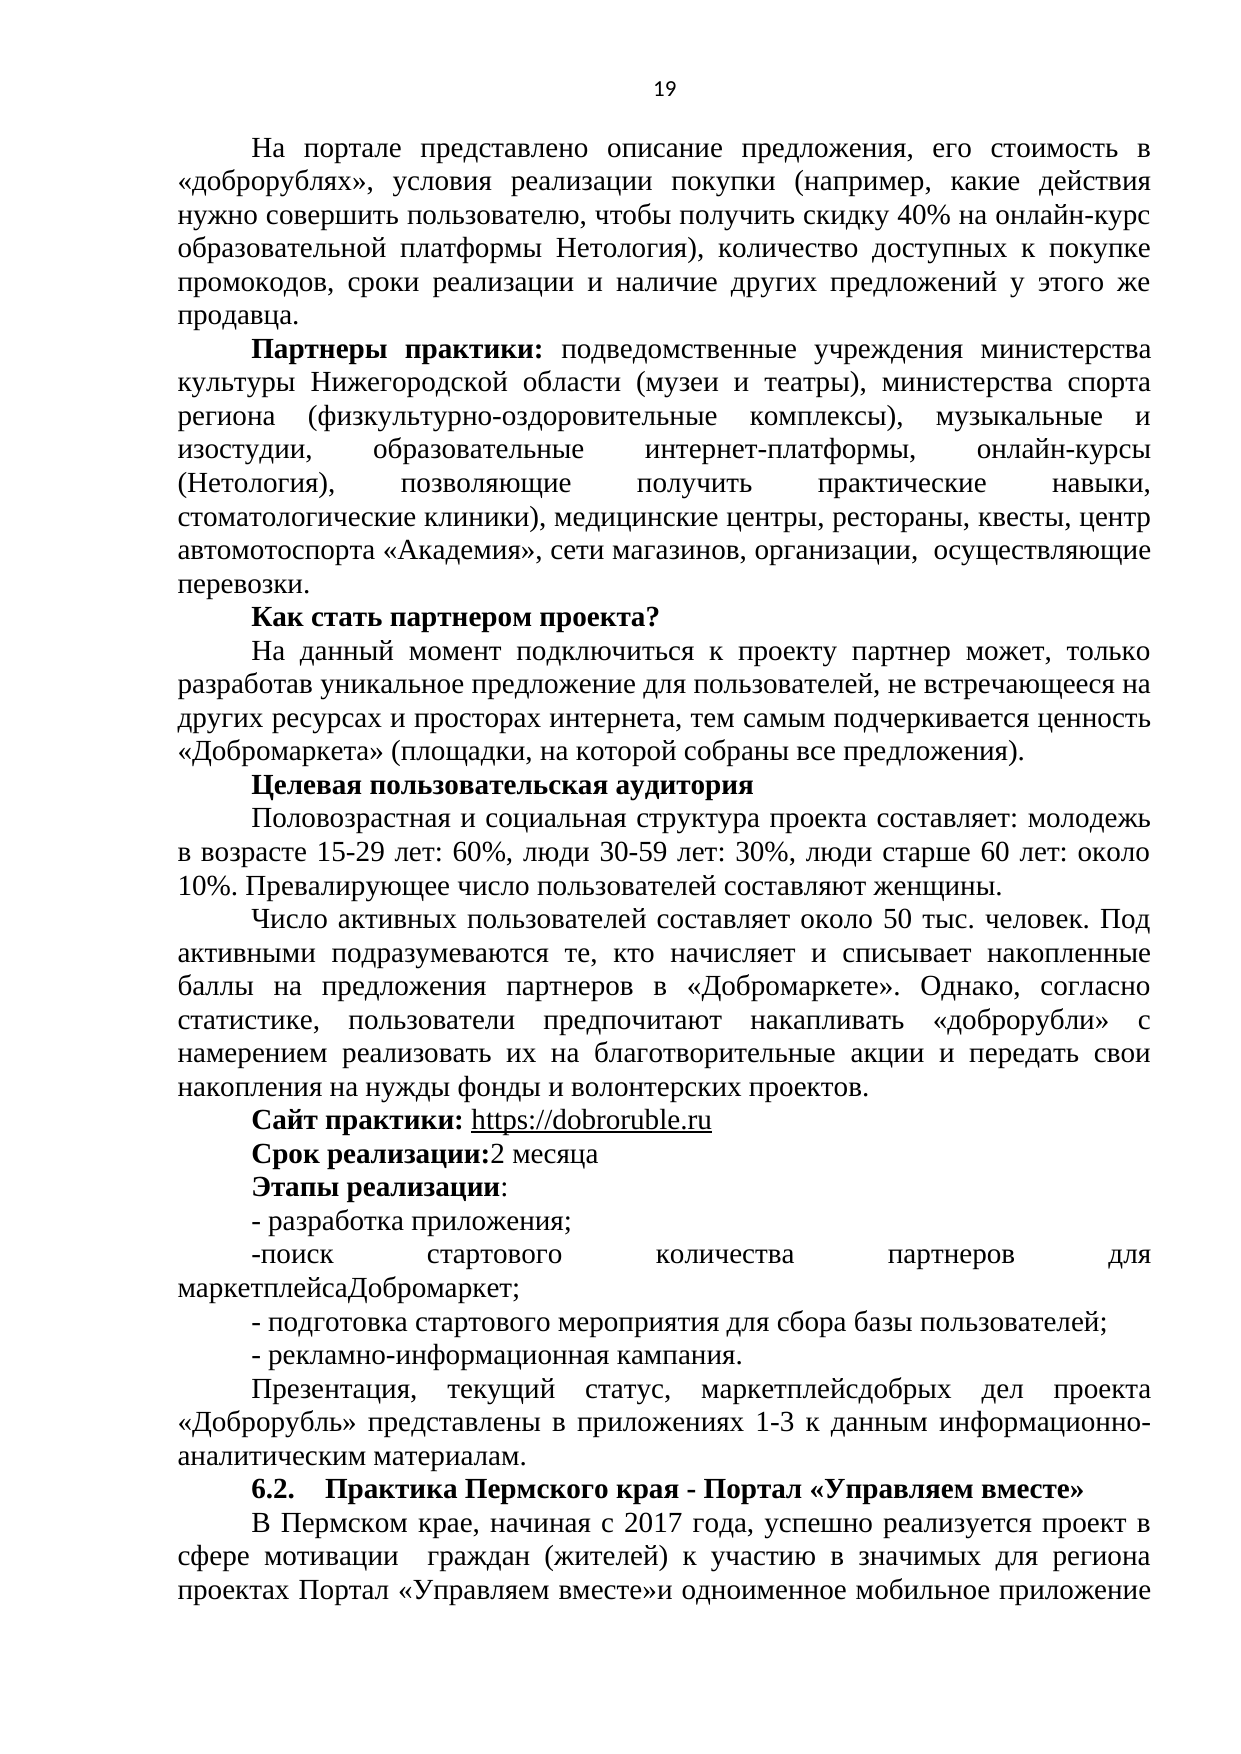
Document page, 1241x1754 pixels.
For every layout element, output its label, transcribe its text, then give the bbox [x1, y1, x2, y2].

text Как стать партнером проекта? [177, 599, 1152, 633]
text Число активных пользователей составляет около 50 тыс. человек. Под активными подразумеваются те, кто начисляет и списывает накопленные баллы на предложения партнеров в «Добромаркете». Однако, согласно статистике, пользователи предпочитают накапливать «доброрубли» с намерением реализовать их на благотворительные акции и передать свои накопления на нужды фонды и волонтерских проектов. [177, 901, 1152, 1102]
text 6.2. Практика Пермского края - Портал «Управляем вместе» [177, 1471, 1152, 1505]
text - подготовка стартового мероприятия для сбора базы пользователей; [177, 1304, 1152, 1337]
text - рекламно-информационная кампания. [177, 1337, 1152, 1371]
text На портале представлено описание предложения, его стоимость в «доброрублях», условия реализации покупки (например, какие действия нужно совершить пользователю, чтобы получить скидку 40% на онлайн-курс образовательной платформы Нетология), количество доступных к покупке промокодов, сроки реализации и наличие других предложений у этого же продавца. [177, 130, 1152, 331]
text Половозрастная и социальная структура проекта составляет: молодежь в возрасте 15-29 лет: 60%, люди 30-59 лет: 30%, люди старше 60 лет: около 10%. Превалирующее число пользователей составляют женщины. [177, 801, 1152, 901]
text Этапы реализации: [177, 1169, 1152, 1203]
text Сайт практики: https://dobroruble.ru [177, 1102, 1152, 1136]
text -поиск стартового количества партнеров для маркетплейсаДобромаркет; [177, 1237, 1152, 1304]
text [177, 1505, 1152, 1606]
text - разработка приложения; [177, 1203, 1152, 1237]
text Презентация, текущий статус, маркетплейсдобрых дел проекта «Доброрубль» представлены в приложениях 1-3 к данным информационно-аналитическим материалам. [177, 1371, 1152, 1471]
text Партнеры практики: подведомственные учреждения министерства культуры Нижегородской области (музеи и театры), министерства спорта региона (физкультурно-оздоровительные комплексы), музыкальные и изостудии, образовательные интернет-платформы, онлайн-курсы (Нетология), позволяющие получить практические навыки, стоматологические клиники), медицинские центры, рестораны, квесты, центр автомотоспорта «Академия», сети магазинов, организации, осуществляющие перевозки. [177, 331, 1152, 599]
text Срок реализации:2 месяца [177, 1136, 1152, 1169]
text Целевая пользовательская аудитория [177, 767, 1152, 801]
text На данный момент подключиться к проекту партнер может, только разработав уникальное предложение для пользователей, не встречающееся на других ресурсах и просторах интернета, тем самым подчеркивается ценность «Добромаркета» (площадки, на которой собраны все предложения). [177, 633, 1152, 767]
